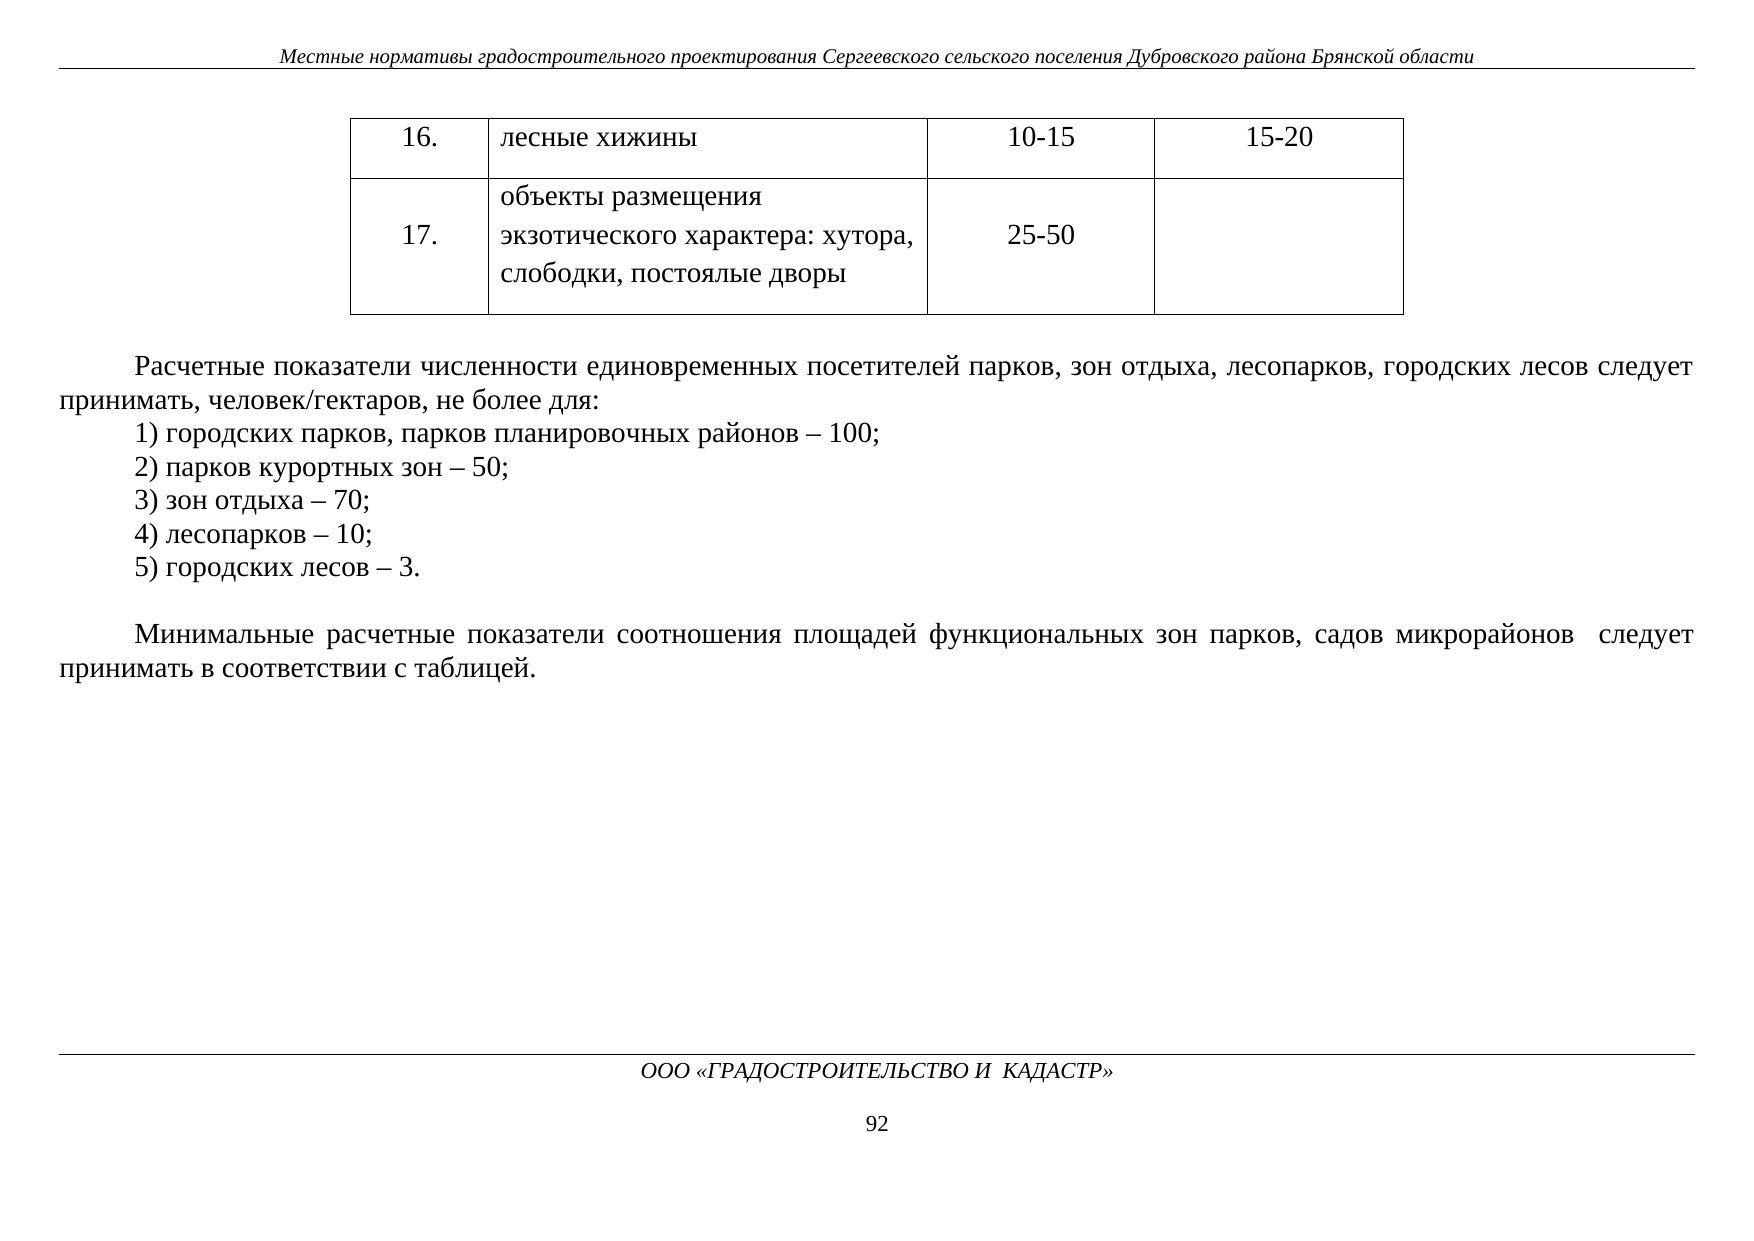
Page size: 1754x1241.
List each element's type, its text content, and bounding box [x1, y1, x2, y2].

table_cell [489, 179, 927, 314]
text 2) парков курортных зон – 50; [59, 449, 1695, 482]
text 3) зон отдыха – 70; [59, 482, 1695, 516]
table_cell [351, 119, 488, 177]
text 1) городских парков, парков планировочных районов – 100; [59, 415, 1695, 449]
text 5) городских лесов – 3. [59, 549, 1695, 583]
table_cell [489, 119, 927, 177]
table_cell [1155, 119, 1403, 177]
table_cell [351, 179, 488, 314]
text 4) лесопарков – 10; [59, 516, 1695, 549]
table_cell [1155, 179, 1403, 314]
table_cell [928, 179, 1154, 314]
text Расчетные показатели численности единовременных посетителей парков, зон отдыха, лесопарков, городских лесов следует принимать, человек/гектаров, не более для: [59, 348, 1695, 415]
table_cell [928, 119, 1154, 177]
text Минимальные расчетные показатели соотношения площадей функциональных зон парков, садов микрорайонов следует принимать в соответствии с таблицей. [59, 617, 1695, 684]
